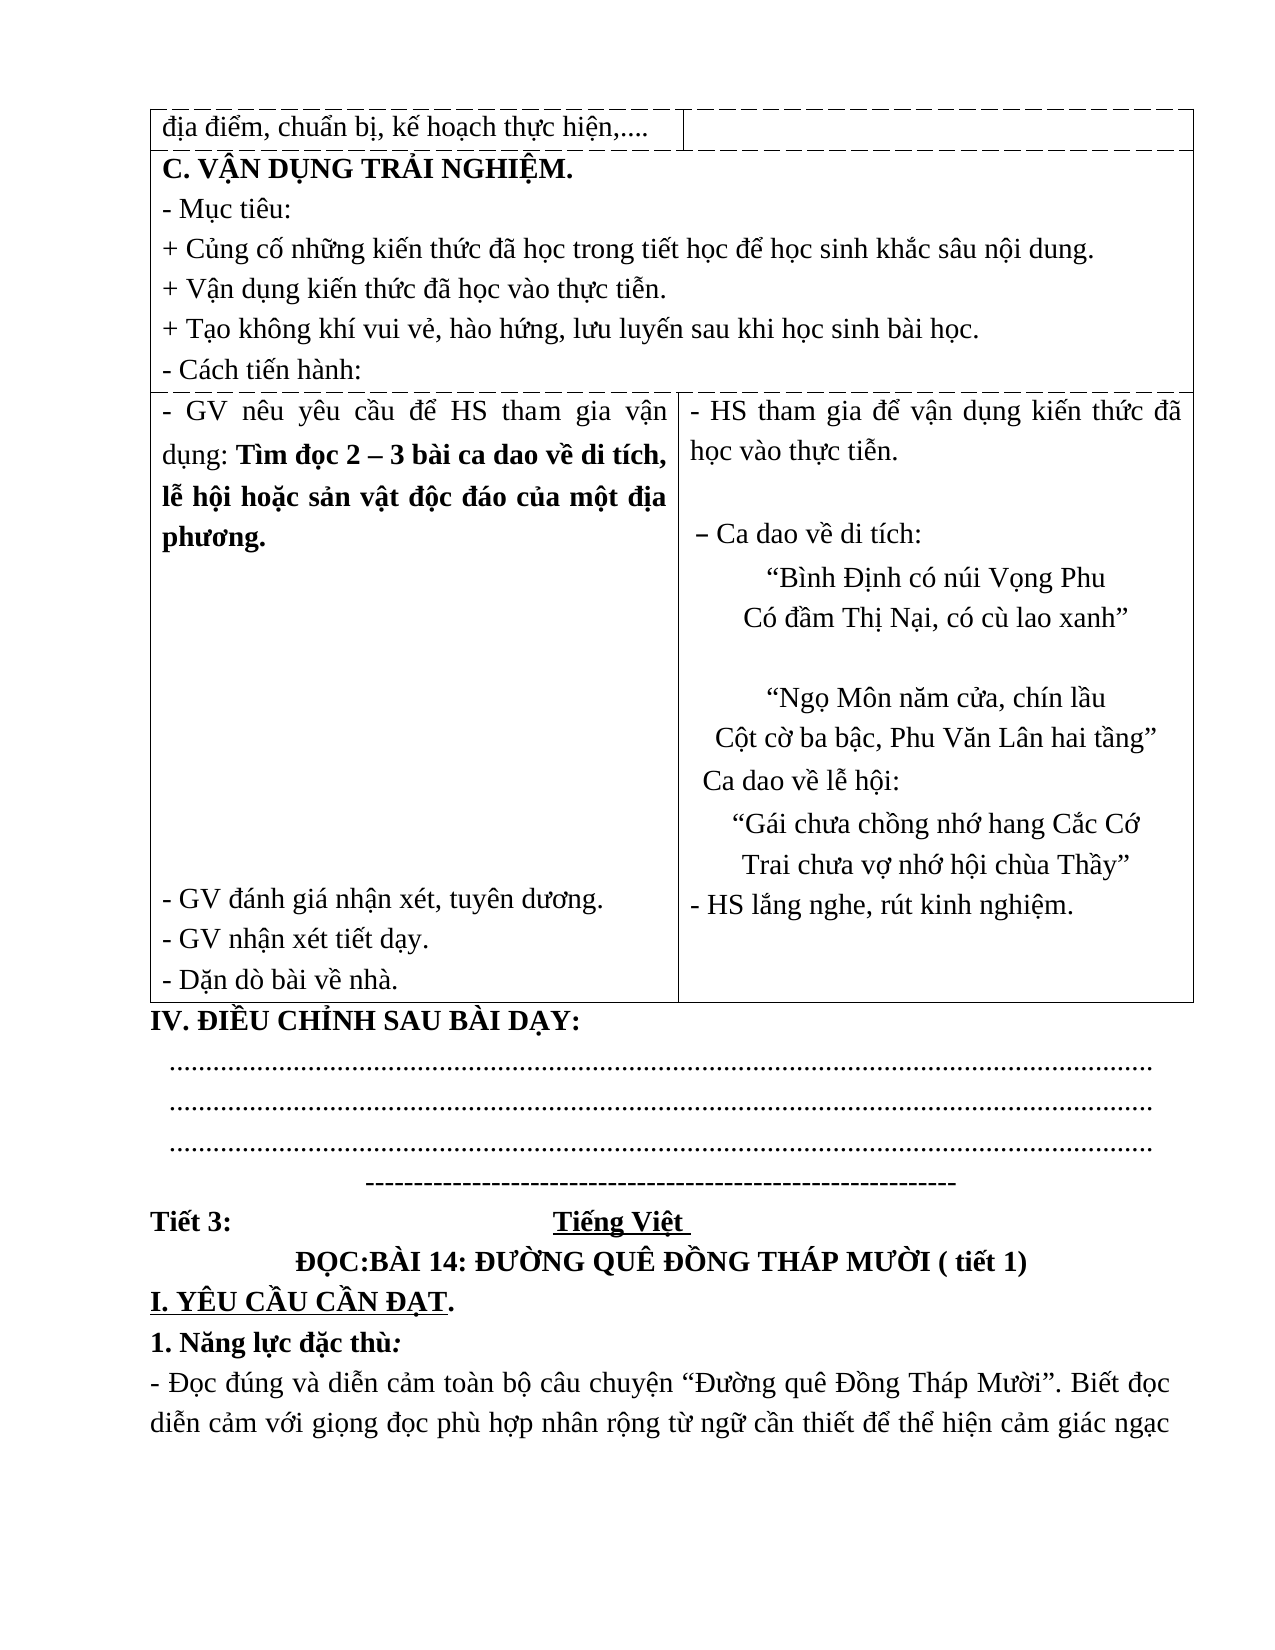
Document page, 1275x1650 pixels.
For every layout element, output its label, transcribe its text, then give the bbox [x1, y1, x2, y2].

text ....................................................................................................................................... [150, 1124, 1172, 1157]
table_cell - GV nêu yêu cầu để HS tham gia vận dụng: Tìm đọc 2 – 3 bài ca dao về di tích, lễ hội hoặc sản vật độc đáo của một địa phương. - GV đánh giá nhận xét, tuyên dương. - GV nhận xét tiết dạy. - Dặn dò bài về nhà. [151, 392, 678, 1002]
text Tiết 3: Tiếng Việt [150, 1204, 1172, 1238]
text ĐỌC:BÀI 14: ĐƯỜNG QUÊ ĐỒNG THÁP MƯỜI ( tiết 1) [150, 1244, 1172, 1278]
text I. YÊU CẦU CẦN ĐẠT. [150, 1284, 1172, 1318]
table_cell - HS tham gia để vận dụng kiến thức đã học vào thực tiễn. – Ca dao về di tích: “Bình Định có núi Vọng Phu Có đầm Thị Nại, có cù lao xanh” “Ngọ Môn năm cửa, chín lầu Cột cờ ba bậc, Phu Văn Lân hai tầng” Ca dao về lễ hội: “Gái chưa chồng nhớ hang Cắc Cớ Trai chưa vợ nhớ hội chùa Thầy” - HS lắng nghe, rút kinh nghiệm. [679, 392, 1193, 1002]
table_cell C. VẬN DỤNG TRẢI NGHIỆM. - Mục tiêu: + Củng cố những kiến thức đã học trong tiết học để học sinh khắc sâu nội dung. + Vận dụng kiến thức đã học vào thực tiễn. + Tạo không khí vui vẻ, hào hứng, lưu luyến sau khi học sinh bài học. - Cách tiến hành: [151, 150, 1193, 392]
text ------------------------------------------------------------- [150, 1164, 1172, 1197]
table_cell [684, 109, 1193, 150]
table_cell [151, 109, 683, 150]
text 1. Năng lực đặc thù: [150, 1325, 1172, 1358]
text ....................................................................................................................................... [150, 1083, 1172, 1117]
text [150, 1365, 1172, 1439]
text IV. ĐIỀU CHỈNH SAU BÀI DẠY: [150, 1003, 1172, 1037]
text ....................................................................................................................................... [150, 1043, 1172, 1077]
